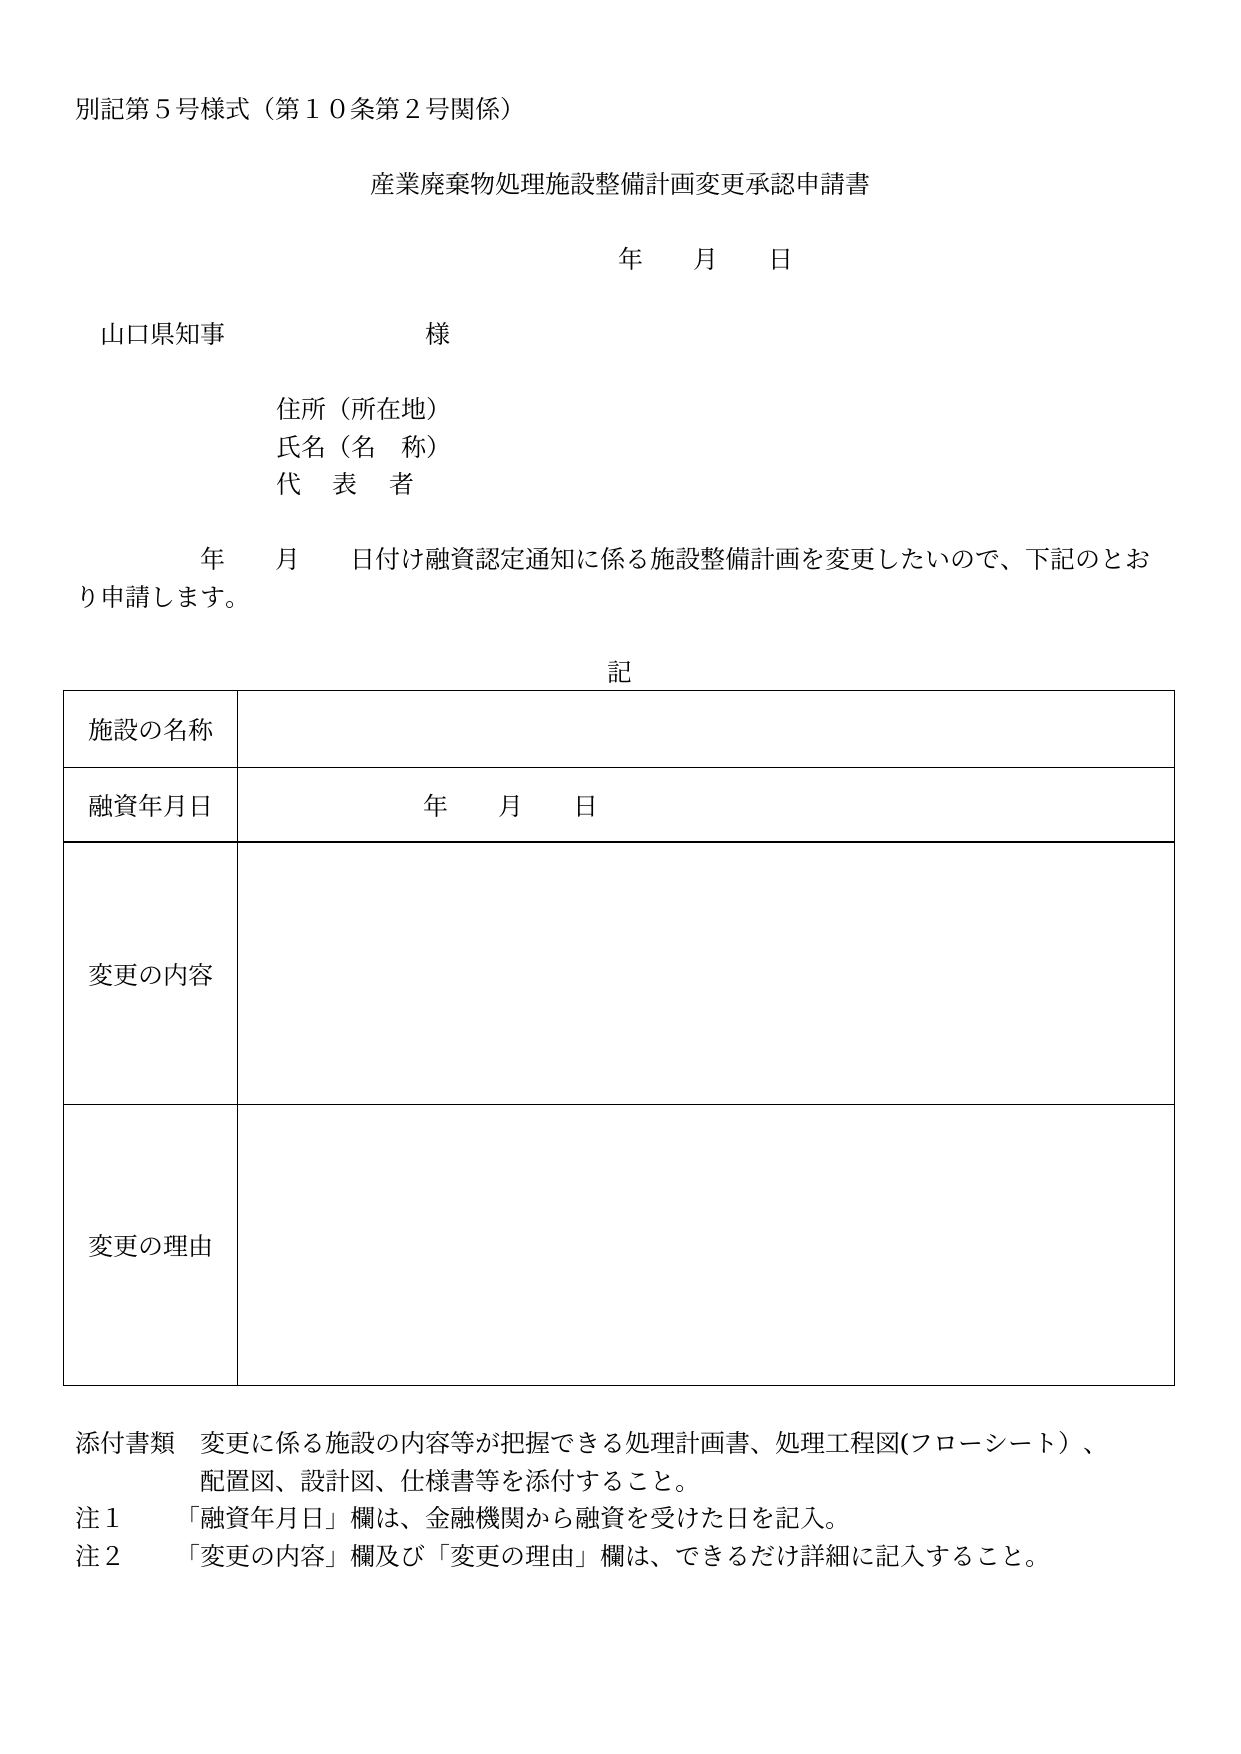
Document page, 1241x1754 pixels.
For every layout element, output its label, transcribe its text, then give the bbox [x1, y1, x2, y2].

table_cell 変更の理由 [64, 1105, 237, 1385]
text 年 月 日 [75, 239, 1165, 277]
text 年 月 日付け融資認定通知に係る施設整備計画を変更したいので、下記のとおり申請します。 [75, 539, 1165, 614]
text 注１ 「融資年月日」欄は、金融機関から融資を受けた日を記入。 [75, 1498, 1165, 1536]
text 別記第５号様式（第１０条第２号関係） [75, 89, 1165, 127]
text 記 [75, 652, 1165, 689]
table_cell 年 月 日 [238, 768, 1174, 841]
table_cell 変更の内容 [64, 843, 237, 1104]
table_cell 融資年月日 [64, 768, 237, 841]
text 注２ 「変更の内容」欄及び「変更の理由」欄は、できるだけ詳細に記入すること。 [75, 1536, 1165, 1573]
text 添付書類 変更に係る施設の内容等が把握できる処理計画書、処理工程図(フローシート）、 [75, 1423, 1165, 1461]
text 代 表 者 [75, 464, 1165, 502]
text 氏名（名 称） [75, 427, 1165, 464]
text 山口県知事 様 [75, 314, 1165, 352]
table_header [238, 691, 1174, 767]
table_header 施設の名称 [64, 691, 237, 767]
text 住所（所在地） [75, 389, 1165, 427]
text 産業廃棄物処理施設整備計画変更承認申請書 [75, 164, 1165, 202]
text 配置図、設計図、仕様書等を添付すること。 [75, 1461, 1165, 1498]
table_cell [238, 1105, 1174, 1385]
table_cell [238, 843, 1174, 1104]
